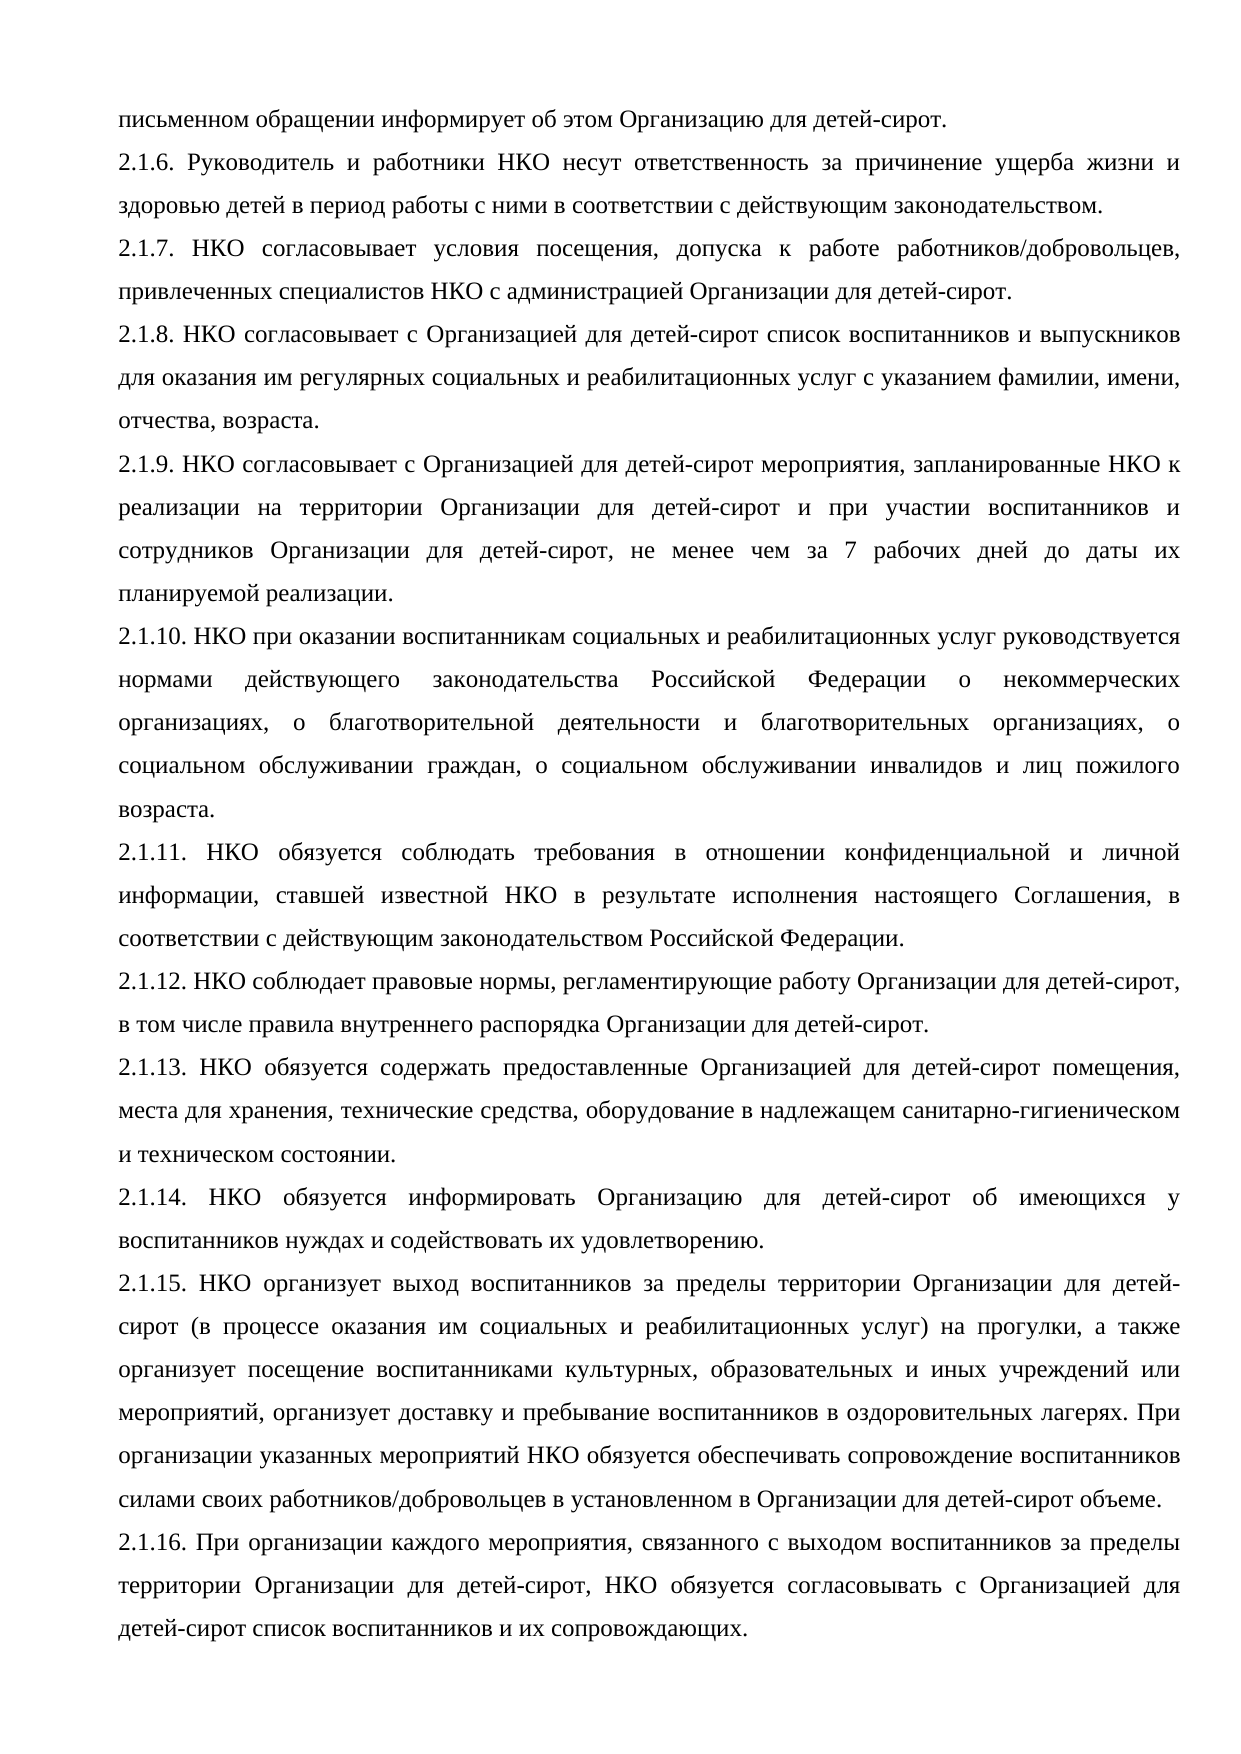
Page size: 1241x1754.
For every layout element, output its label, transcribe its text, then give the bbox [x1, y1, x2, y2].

text 2.1.15. НКО организует выход воспитанников за пределы территории Организации для детей-сирот (в процессе оказания им социальных и реабилитационных услуг) на прогулки, а также организует посещение воспитанниками культурных, образовательных и иных учреждений или мероприятий, организует доставку и пребывание воспитанников в оздоровительных лагерях. При организации указанных мероприятий НКО обязуется обеспечивать сопровождение воспитанников силами своих работников/добровольцев в установленном в Организации для детей-сирот объеме. [118, 1268, 1181, 1512]
text 2.1.13. НКО обязуется содержать предоставленные Организацией для детей-сирот помещения, места для хранения, технические средства, оборудование в надлежащем санитарно-гигиеническом и техническом состоянии. [118, 1052, 1181, 1167]
text 2.1.10. НКО при оказании воспитанникам социальных и реабилитационных услуг руководствуется нормами действующего законодательства Российской Федерации о некоммерческих организациях, о благотворительной деятельности и благотворительных организациях, о социальном обслуживании граждан, о социальном обслуживании инвалидов и лиц пожилого возраста. [118, 621, 1181, 822]
text 2.1.14. НКО обязуется информировать Организацию для детей-сирот об имеющихся у воспитанников нуждах и содействовать их удовлетворению. [118, 1182, 1181, 1254]
text 2.1.8. НКО согласовывает с Организацией для детей-сирот список воспитанников и выпускников для оказания им регулярных социальных и реабилитационных услуг с указанием фамилии, имени, отчества, возраста. [118, 319, 1181, 434]
text 2.1.6. Руководитель и работники НКО несут ответственность за причинение ущерба жизни и здоровью детей в период работы с ними в соответствии с действующим законодательством. [118, 147, 1181, 219]
text 2.1.12. НКО соблюдает правовые нормы, регламентирующие работу Организации для детей-сирот, в том числе правила внутреннего распорядка Организации для детей-сирот. [118, 966, 1181, 1038]
text 2.1.11. НКО обязуется соблюдать требования в отношении конфиденциальной и личной информации, ставшей известной НКО в результате исполнения настоящего Соглашения, в соответствии с действующим законодательством Российской Федерации. [118, 837, 1181, 952]
text 2.1.16. При организации каждого мероприятия, связанного с выходом воспитанников за пределы территории Организации для детей-сирот, НКО обязуется согласовывать с Организацией для детей-сирот список воспитанников и их сопровождающих. [118, 1527, 1181, 1642]
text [118, 104, 1181, 132]
text 2.1.7. НКО согласовывает условия посещения, допуска к работе работников/добровольцев, привлеченных специалистов НКО с администрацией Организации для детей-сирот. [118, 233, 1181, 305]
text 2.1.9. НКО согласовывает с Организацией для детей-сирот мероприятия, запланированные НКО к реализации на территории Организации для детей-сирот и при участии воспитанников и сотрудников Организации для детей-сирот, не менее чем за 7 рабочих дней до даты их планируемой реализации. [118, 449, 1181, 607]
